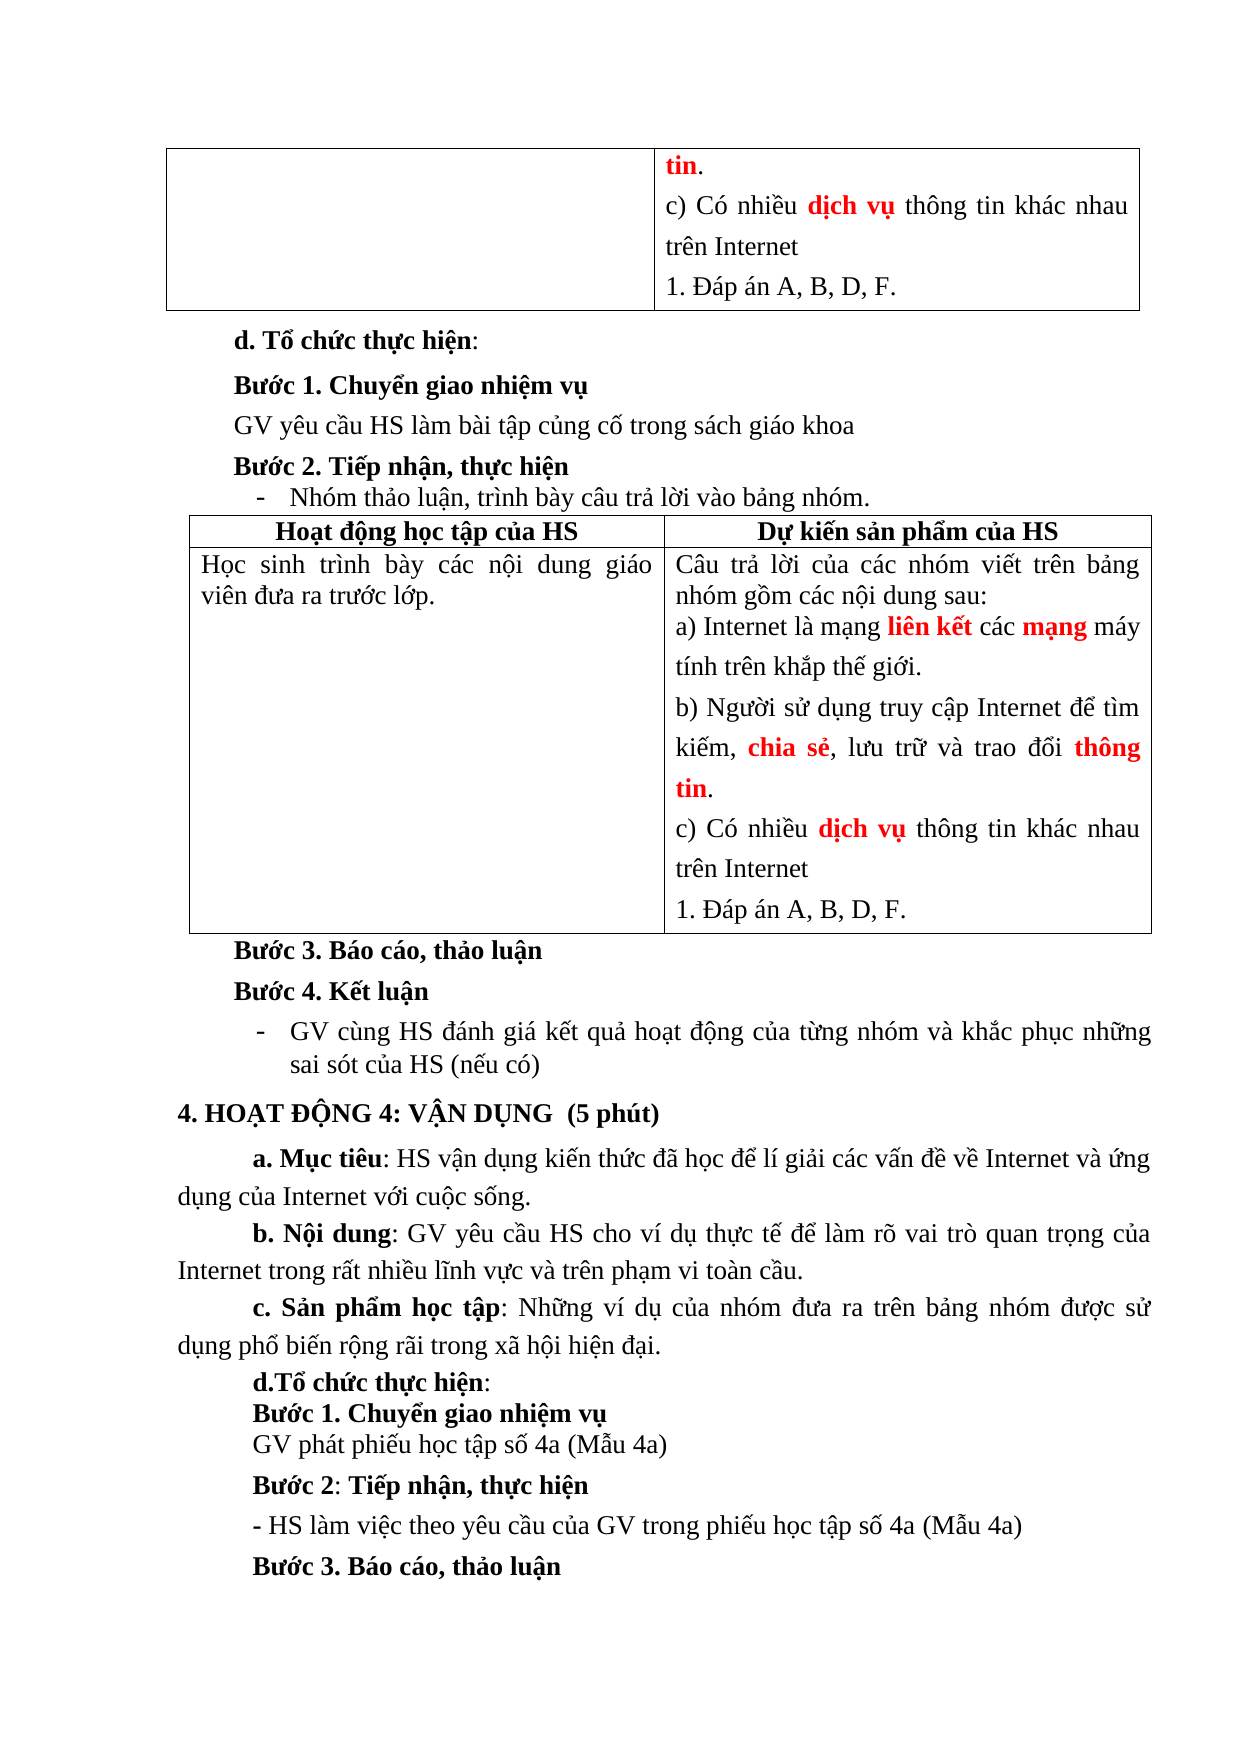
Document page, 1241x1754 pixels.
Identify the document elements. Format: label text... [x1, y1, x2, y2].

text d.Tổ chức thực hiện: [177, 1366, 1152, 1397]
text a. Mục tiêu: HS vận dụng kiến thức đã học để lí giải các vấn đề về Internet và ứng dụng của Internet với cuộc sống. [177, 1142, 1152, 1211]
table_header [655, 149, 1139, 310]
text b. Nội dung: GV yêu cầu HS cho ví dụ thực tế để làm rõ vai trò quan trọng của Internet trong rất nhiều lĩnh vực và trên phạm vi toàn cầu. [177, 1217, 1152, 1285]
text Bước 4. Kết luận [177, 975, 1152, 1006]
text Bước 3. Báo cáo, thảo luận [177, 1549, 1152, 1581]
text GV yêu cầu HS làm bài tập củng cố trong sách giáo khoa [177, 409, 1152, 441]
text Bước 3. Báo cáo, thảo luận [177, 934, 1152, 966]
text 4. HOẠT ĐỘNG 4: VẬN DỤNG (5 phút) [177, 1092, 1152, 1130]
table_cell Học sinh trình bày các nội dung giáo viên đưa ra trước lớp. [190, 548, 664, 933]
text c. Sản phẩm học tập: Những ví dụ của nhóm đưa ra trên bảng nhóm được sử dụng phổ biến rộng rãi trong xã hội hiện đại. [177, 1291, 1152, 1360]
text d. Tổ chức thực hiện: [177, 324, 1152, 355]
text GV phát phiếu học tập số 4a (Mẫu 4a) [177, 1428, 1152, 1459]
text - HS làm việc theo yêu cầu của GV trong phiếu học tập số 4a (Mẫu 4a) [177, 1509, 1152, 1540]
text Bước 1. Chuyển giao nhiệm vụ [177, 369, 1152, 400]
list GV cùng HS đánh giá kết quả hoạt động của từng nhóm và khắc phục những sai sót của HS (nếu có) [252, 1015, 1152, 1080]
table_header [167, 149, 654, 310]
text Bước 2. Tiếp nhận, thực hiện [177, 450, 1152, 481]
text Bước 2: Tiếp nhận, thực hiện [177, 1469, 1152, 1500]
table_header Dự kiến sản phẩm của HS [665, 516, 1151, 547]
text Bước 1. Chuyển giao nhiệm vụ [177, 1397, 1152, 1428]
list Nhóm thảo luận, trình bày câu trả lời vào bảng nhóm. [252, 481, 1152, 514]
table_cell Câu trả lời của các nhóm viết trên bảng nhóm gồm các nội dung sau: a) Internet là mạng liên kết các mạng máy tính trên khắp thế giới. b) Người sử dụng truy cập Internet để tìm kiếm, chia sẻ, lưu trữ và trao đổi thông tin. c) Có nhiều dịch vụ thông tin khác nhau trên Internet 1. Đáp án A, B, D, F. [665, 548, 1151, 933]
table_header Hoạt động học tập của HS [190, 516, 664, 547]
